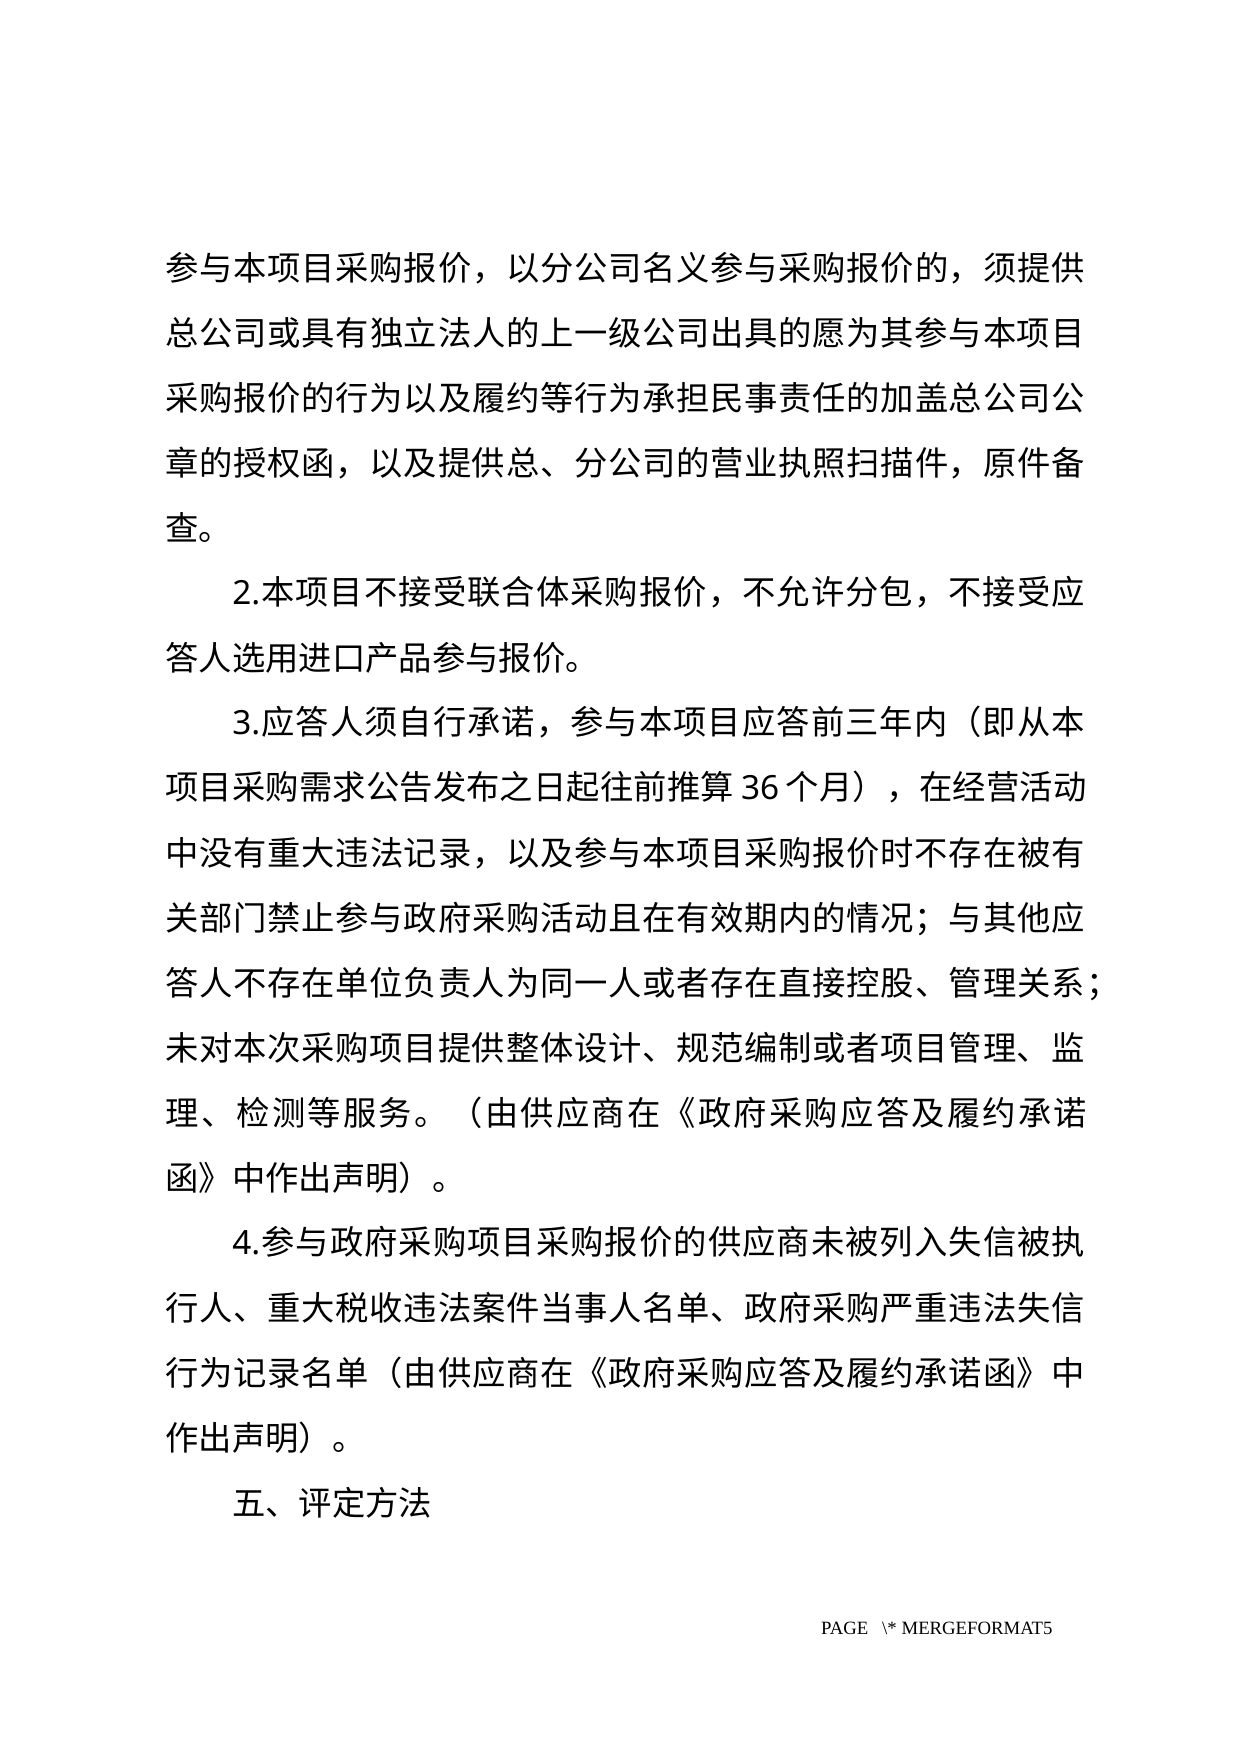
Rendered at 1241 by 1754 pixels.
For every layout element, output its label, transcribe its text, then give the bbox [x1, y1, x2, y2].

text 2.本项目不接受联合体采购报价，不允许分包，不接受应答人选用进口产品参与报价。 [165, 558, 1087, 688]
text 4.参与政府采购项目采购报价的供应商未被列入失信被执行人、重大税收违法案件当事人名单、政府采购严重违法失信行为记录名单（由供应商在《政府采购应答及履约承诺函》中作出声明）。 [165, 1208, 1087, 1468]
list 五、评定方法 [165, 1468, 1087, 1533]
text 3.应答人须自行承诺，参与本项目应答前三年内（即从本项目采购需求公告发布之日起往前推算36个月），在经营活动中没有重大违法记录，以及参与本项目采购报价时不存在被有关部门禁止参与政府采购活动且在有效期内的情况；与其他应答人不存在单位负责人为同一人或者存在直接控股、管理关系；未对本次采购项目提供整体设计、规范编制或者项目管理、监理、检测等服务。（由供应商在《政府采购应答及履约承诺函》中作出声明）。 [165, 688, 1087, 1208]
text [165, 233, 1087, 558]
